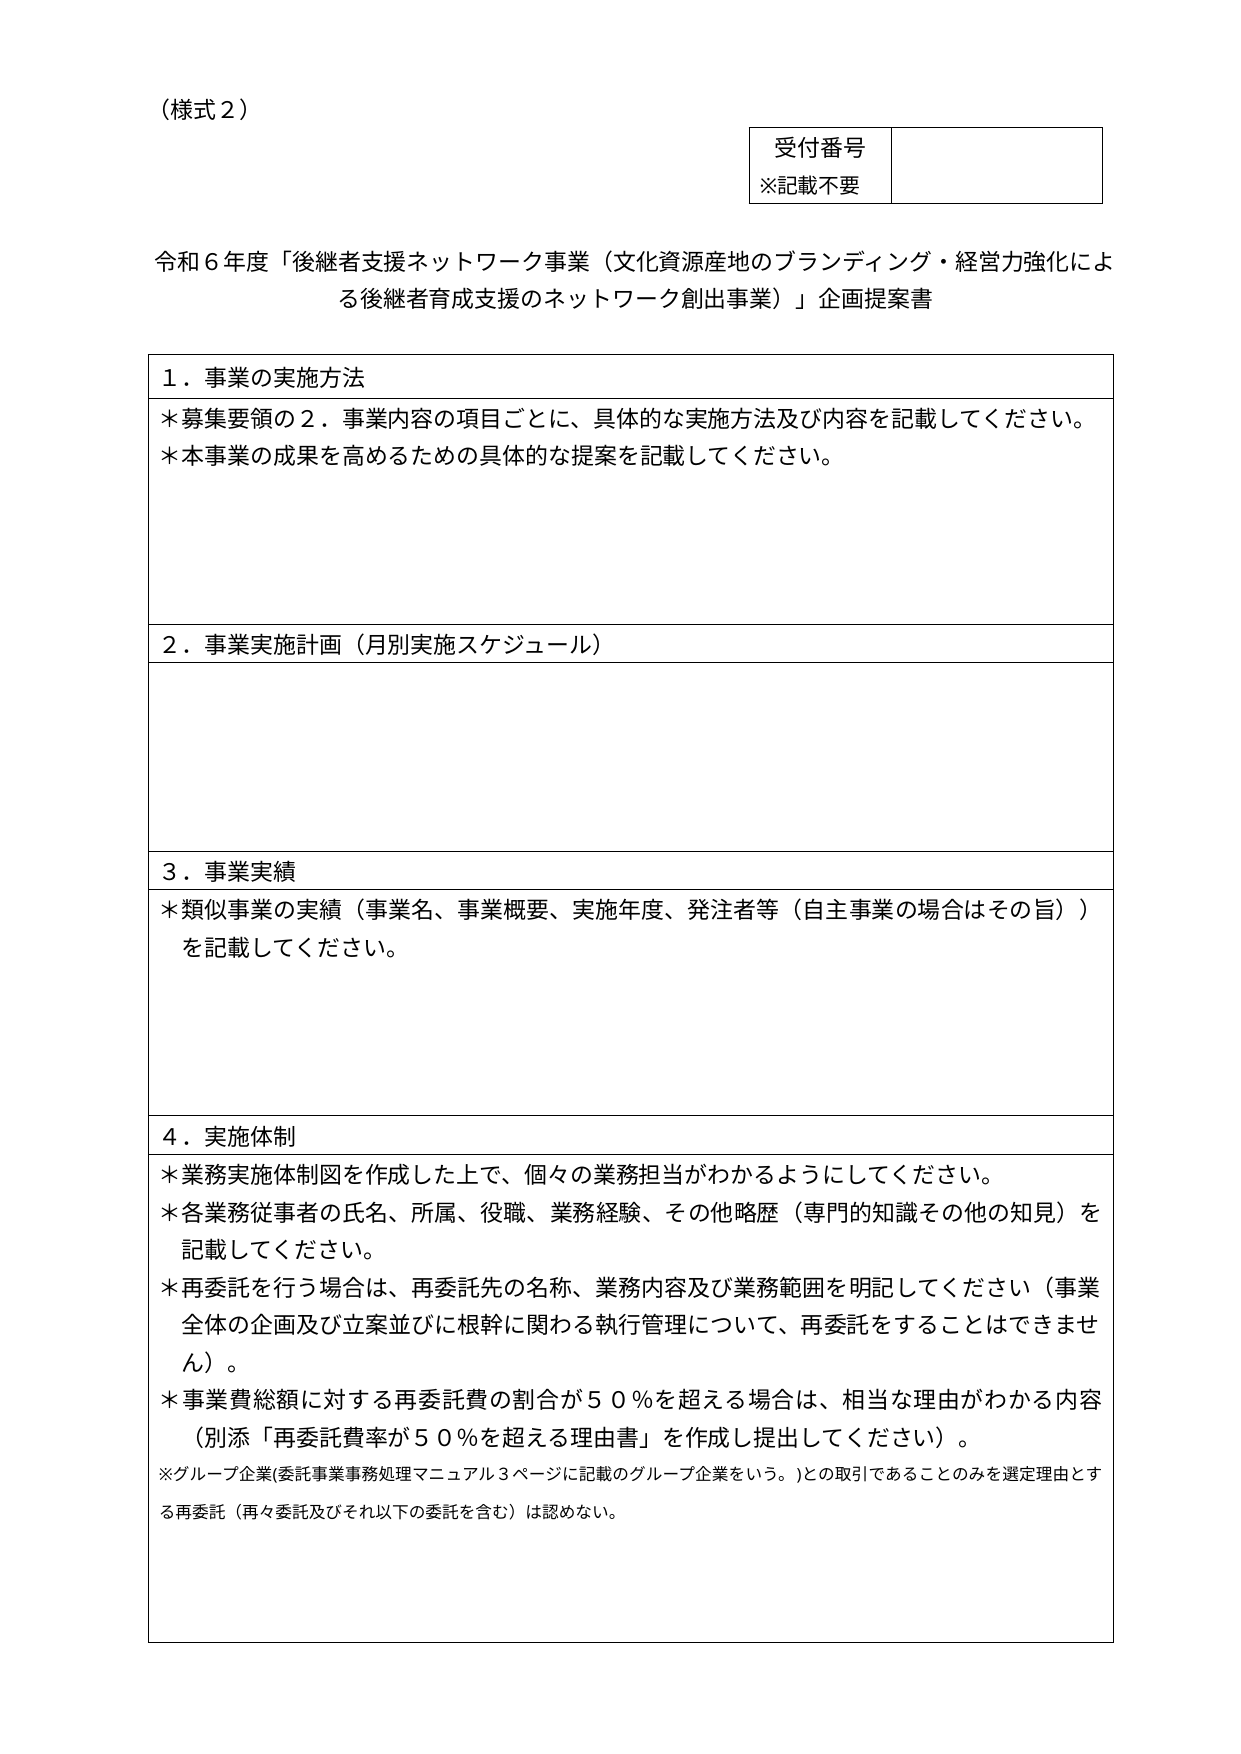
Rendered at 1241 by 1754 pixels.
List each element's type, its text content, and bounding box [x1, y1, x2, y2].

table_header [892, 128, 1102, 203]
text 令和６年度「後継者支援ネットワーク事業（文化資源産地のブランディング・経営力強化による後継者育成支援のネットワーク創出事業）」企画提案書 [148, 242, 1122, 317]
table_cell ２．事業実施計画（月別実施スケジュール） [149, 625, 1113, 662]
table_cell ＊類似事業の実績（事業名、事業概要、実施年度、発注者等（自主事業の場合はその旨））を記載してください。 [149, 890, 1113, 1115]
table_cell ３．事業実績 [149, 852, 1113, 889]
table_header 受付番号 ※記載不要 [750, 128, 891, 203]
text （様式２） [148, 89, 1122, 127]
table_cell [149, 663, 1113, 851]
table_cell ＊募集要領の２．事業内容の項目ごとに、具体的な実施方法及び内容を記載してください。 ＊本事業の成果を高めるための具体的な提案を記載してください。 [149, 399, 1113, 623]
table_cell ４．実施体制 [149, 1116, 1113, 1154]
table_cell ＊業務実施体制図を作成した上で、個々の業務担当がわかるようにしてください。 ＊各業務従事者の氏名、所属、役職、業務経験、その他略歴（専門的知識その他の知見）を記載してください。 ＊再委託を行う場合は、再委託先の名称、業務内容及び業務範囲を明記してください（事業全体の企画及び立案並びに根幹に関わる執行管理について、再委託をすることはできません）。 ＊事業費総額に対する再委託費の割合が５０％を超える場合は、相当な理由がわかる内容（別添「再委託費率が５０％を超える理由書」を作成し提出してください）。 ※グループ企業(委託事業事務処理マニュアル３ページに記載のグループ企業をいう。)との取引であることのみを選定理由とする再委託（再々委託及びそれ以下の委託を含む）は認めない。 [149, 1155, 1113, 1642]
table_header １．事業の実施方法 [149, 355, 1113, 397]
